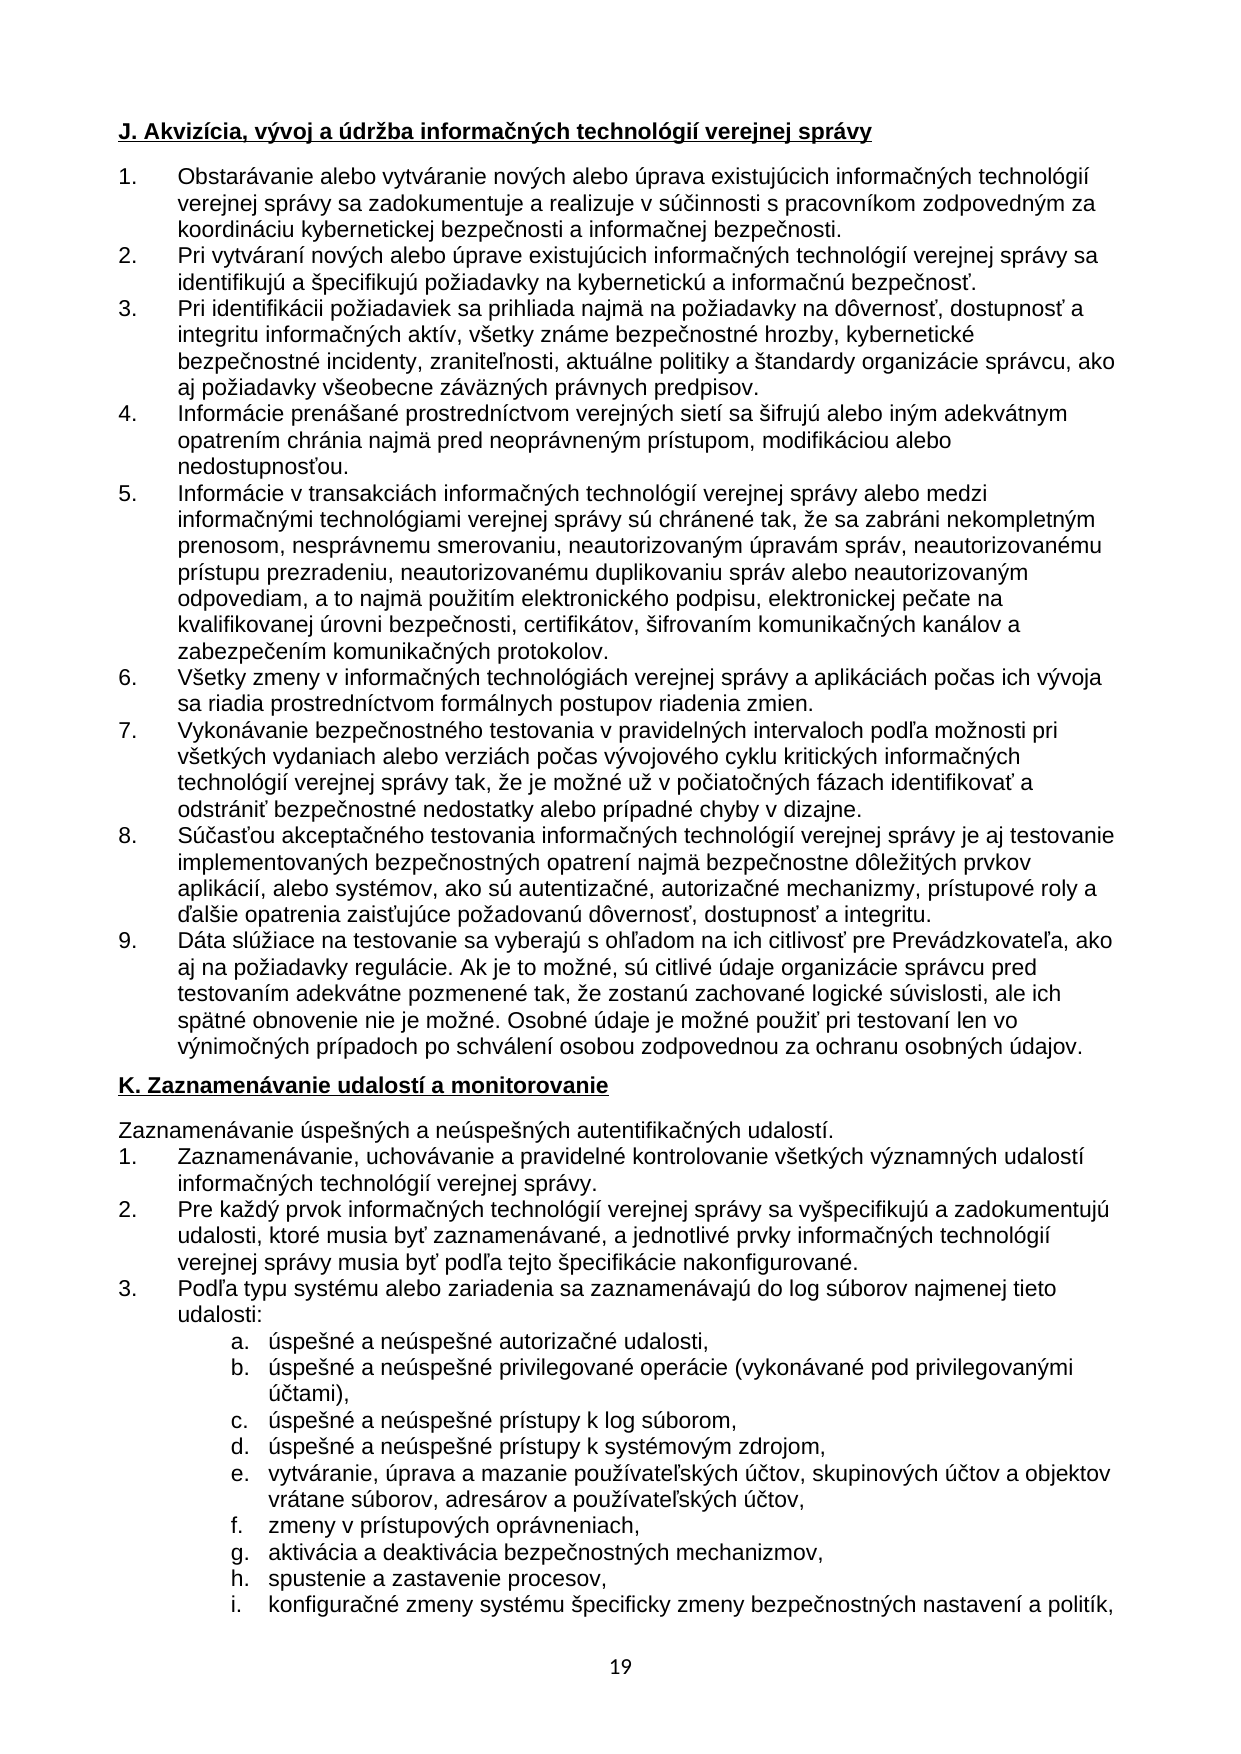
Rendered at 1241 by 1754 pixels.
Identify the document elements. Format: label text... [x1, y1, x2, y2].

list konfiguračné zmeny systému špecificky zmeny bezpečnostných nastavení a politík, [231, 1591, 1122, 1618]
list aktivácia a deaktivácia bezpečnostných mechanizmov, [231, 1538, 1122, 1565]
list Zaznamenávanie, uchovávanie a pravidelné kontrolovanie všetkých významných udalostí informačných technológií verejnej správy. [118, 1143, 1122, 1196]
list Vykonávanie bezpečnostného testovania v pravidelných intervaloch podľa možnosti pri všetkých vydaniach alebo verziách počas vývojového cyklu kritických informačných technológií verejnej správy tak, že je možné už v počiatočných fázach identifikovať a odstrániť bezpečnostné nedostatky alebo prípadné chyby v dizajne. [118, 717, 1122, 822]
list Pre každý prvok informačných technológií verejnej správy sa vyšpecifikujú a zadokumentujú udalosti, ktoré musia byť zaznamenávané, a jednotlivé prvky informačných technológií verejnej správy musia byť podľa tejto špecifikácie nakonfigurované. [118, 1196, 1122, 1275]
list vytváranie, úprava a mazanie používateľských účtov, skupinových účtov a objektov vrátane súborov, adresárov a používateľských účtov, [231, 1459, 1122, 1512]
list Obstarávanie alebo vytváranie nových alebo úprava existujúcich informačných technológií verejnej správy sa zadokumentuje a realizuje v súčinnosti s pracovníkom zodpovedným za koordináciu kybernetickej bezpečnosti a informačnej bezpečnosti. [118, 163, 1122, 242]
list Informácie prenášané prostredníctvom verejných sietí sa šifrujú alebo iným adekvátnym opatrením chránia najmä pred neoprávneným prístupom, modifikáciou alebo nedostupnosťou. [118, 400, 1122, 479]
list úspešné a neúspešné privilegované operácie (vykonávané pod privilegovanými účtami), [231, 1354, 1122, 1407]
list úspešné a neúspešné autorizačné udalosti, [231, 1328, 1122, 1354]
list Dáta slúžiace na testovanie sa vyberajú s ohľadom na ich citlivosť pre Prevádzkovateľa, ako aj na požiadavky regulácie. Ak je to možné, sú citlivé údaje organizácie správcu pred testovaním adekvátne pozmenené tak, že zostanú zachované logické súvislosti, ale ich spätné obnovenie nie je možné. Osobné údaje je možné použiť pri testovaní len vo výnimočných prípadoch po schválení osobou zodpovednou za ochranu osobných údajov. [118, 927, 1122, 1059]
list Pri identifikácii požiadaviek sa prihliada najmä na požiadavky na dôvernosť, dostupnosť a integritu informačných aktív, všetky známe bezpečnostné hrozby, kybernetické bezpečnostné incidenty, zraniteľnosti, aktuálne politiky a štandardy organizácie správcu, ako aj požiadavky všeobecne záväzných právnych predpisov. [118, 295, 1122, 400]
list Súčasťou akceptačného testovania informačných technológií verejnej správy je aj testovanie implementovaných bezpečnostných opatrení najmä bezpečnostne dôležitých prvkov aplikácií, alebo systémov, ako sú autentizačné, autorizačné mechanizmy, prístupové roly a ďalšie opatrenia zaisťujúce požadovanú dôvernosť, dostupnosť a integritu. [118, 822, 1122, 927]
text J. Akvizícia, vývoj a údržba informačných technológií verejnej správy [118, 118, 1122, 144]
list spustenie a zastavenie procesov, [231, 1565, 1122, 1591]
list Všetky zmeny v informačných technológiách verejnej správy a aplikáciách počas ich vývoja sa riadia prostredníctvom formálnych postupov riadenia zmien. [118, 664, 1122, 717]
text K. Zaznamenávanie udalostí a monitorovanie [118, 1072, 1122, 1098]
list Podľa typu systému alebo zariadenia sa zaznamenávajú do log súborov najmenej tieto udalosti: [118, 1275, 1122, 1328]
list úspešné a neúspešné prístupy k systémovým zdrojom, [231, 1433, 1122, 1459]
list úspešné a neúspešné prístupy k log súborom, [231, 1407, 1122, 1433]
list Pri vytváraní nových alebo úprave existujúcich informačných technológií verejnej správy sa identifikujú a špecifikujú požiadavky na kybernetickú a informačnú bezpečnosť. [118, 242, 1122, 295]
text Zaznamenávanie úspešných a neúspešných autentifikačných udalostí. [118, 1117, 1122, 1143]
list Informácie v transakciách informačných technológií verejnej správy alebo medzi informačnými technológiami verejnej správy sú chránené tak, že sa zabráni nekompletným prenosom, nesprávnemu smerovaniu, neautorizovaným úpravám správ, neautorizovanému prístupu prezradeniu, neautorizovanému duplikovaniu správ alebo neautorizovaným odpovediam, a to najmä použitím elektronického podpisu, elektronickej pečate na kvalifikovanej úrovni bezpečnosti, certifikátov, šifrovaním komunikačných kanálov a zabezpečením komunikačných protokolov. [118, 479, 1122, 664]
list zmeny v prístupových oprávneniach, [231, 1512, 1122, 1538]
